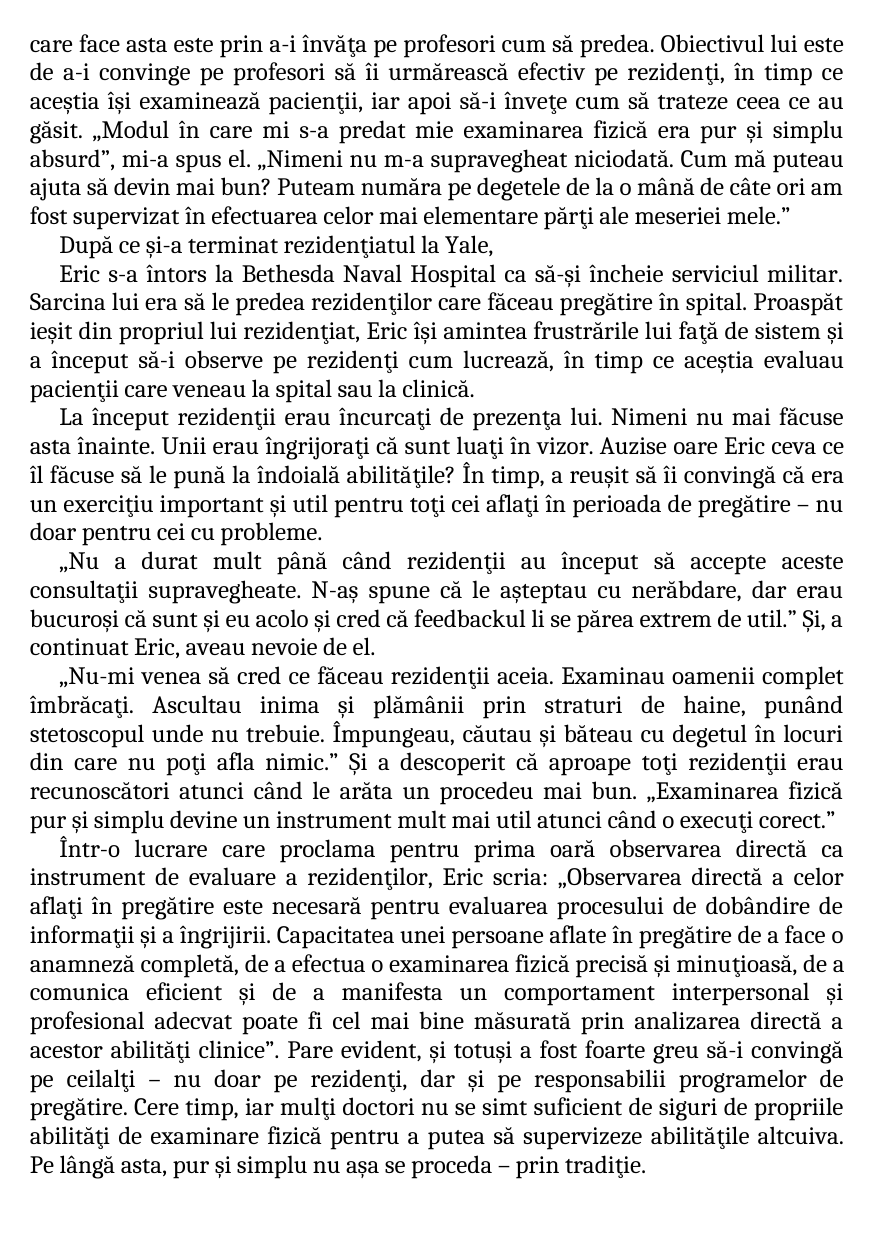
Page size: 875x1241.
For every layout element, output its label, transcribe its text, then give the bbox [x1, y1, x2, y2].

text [29, 29, 844, 231]
text „Nu-mi venea să cred ce făceau rezidenţii aceia. Examinau oamenii complet îmbrăcaţi. Ascultau inima şi plămânii prin straturi de haine, punând stetoscopul unde nu trebuie. Împungeau, căutau şi băteau cu degetul în locuri din care nu poţi afla nimic.” Şi a descoperit că aproape toţi rezidenţii erau recunoscători atunci când le arăta un procedeu mai bun. „Examinarea fizică pur şi simplu devine un instrument mult mai util atunci când o execuţi corect.” [29, 662, 844, 834]
text La început rezidenţii erau încurcaţi de prezenţa lui. Nimeni nu mai făcuse asta înainte. Unii erau îngrijoraţi că sunt luaţi în vizor. Auzise oare Eric ceva ce îl făcuse să le pună la îndoială abilităţile? În timp, a reuşit să îi convingă că era un exerciţiu important şi util pentru toţi cei aflaţi în perioada de pregătire – nu doar pentru cei cu probleme. [29, 403, 844, 547]
text Într-o lucrare care proclama pentru prima oară observarea directă ca instrument de evaluare a rezidenţilor, Eric scria: „Observarea directă a celor aflaţi în pregătire este necesară pentru evaluarea procesului de dobândire de informaţii şi a îngrijirii. Capacitatea unei persoane aflate în pregătire de a face o anamneză completă, de a efectua o examinarea fizică precisă şi minuţioasă, de a comunica eficient şi de a manifesta un comportament interpersonal şi profesional adecvat poate fi cel mai bine măsurată prin analizarea directă a acestor abilităţi clinice”. Pare evident, şi totuşi a fost foarte greu să-i convingă pe ceilalţi – nu doar pe rezidenţi, dar şi pe responsabilii programelor de pregătire. Cere timp, iar mulţi doctori nu se simt suficient de siguri de propriile abilităţi de examinare fizică pentru a putea să supervizeze abilităţile altcuiva. Pe lângă asta, pur şi simplu nu aşa se proceda – prin tradiţie. [29, 834, 844, 1179]
text Eric s-a întors la Bethesda Naval Hospital ca să-şi încheie serviciul militar. Sarcina lui era să le predea rezidenţilor care făceau pregătire în spital. Proaspăt ieşit din propriul lui rezidenţiat, Eric îşi amintea frustrările lui faţă de sistem şi a început să-i observe pe rezidenţi cum lucrează, în timp ce aceştia evaluau pacienţii care veneau la spital sau la clinică. [29, 259, 844, 403]
text „Nu a durat mult până când rezidenţii au început să accepte aceste consultaţii supravegheate. N-aş spune că le aşteptau cu nerăbdare, dar erau bucuroşi că sunt şi eu acolo şi cred că feedbackul li se părea extrem de util.” Şi, a continuat Eric, aveau nevoie de el. [29, 547, 844, 662]
text După ce şi-a terminat rezidenţiatul la Yale, [29, 231, 844, 259]
